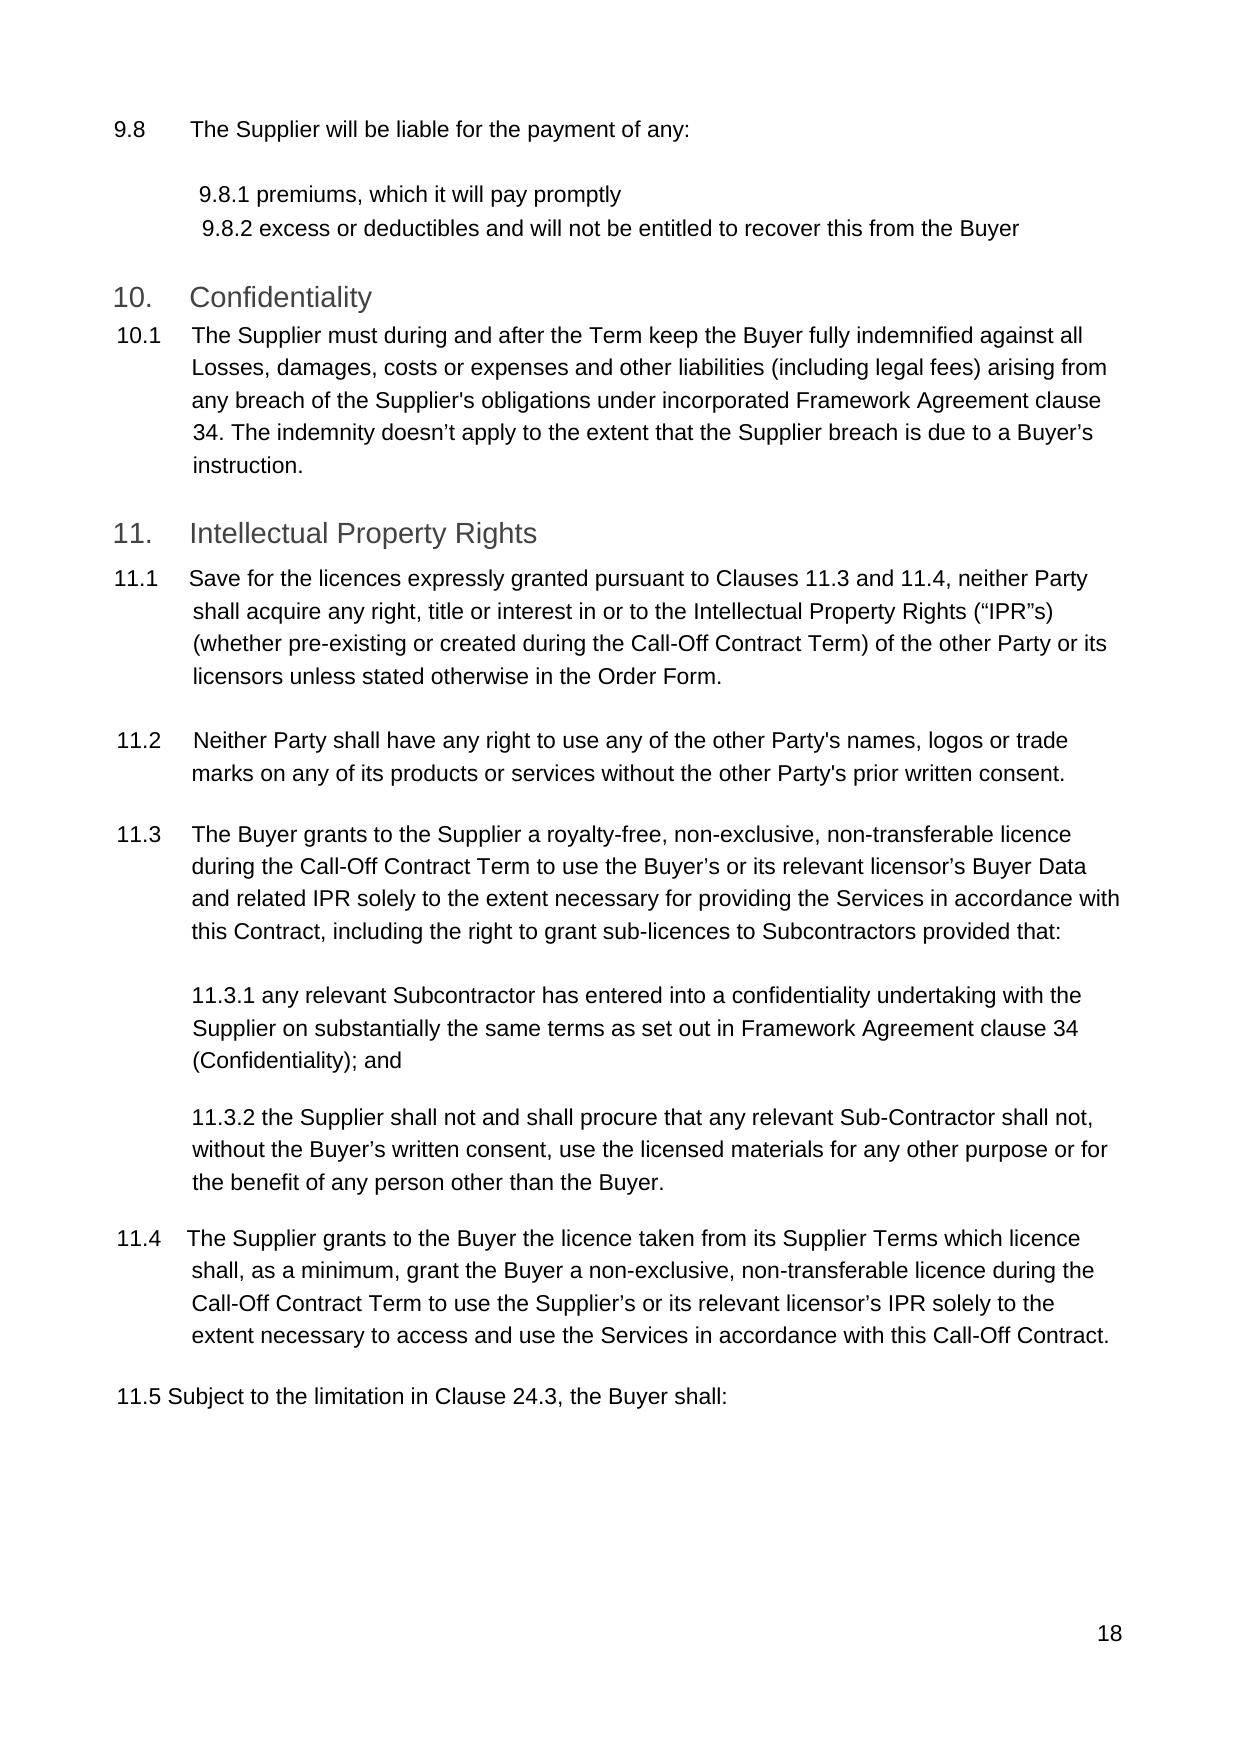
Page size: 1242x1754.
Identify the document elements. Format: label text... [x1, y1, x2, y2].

text shall acquire any right, title or interest in or to the Intellectual Property Rights (“IPR”s) (whether pre-existing or created during the Call-Off Contract Term) of the other Party or its licensors unless stated otherwise in the Order Form. [193, 598, 1121, 689]
text 9.8.1 premiums, which it will pay promptly [0, 181, 1122, 207]
text 11.4 The Supplier grants to the Buyer the licence taken from its Supplier Terms which licence shall, as a minimum, grant the Buyer a non-exclusive, non-transferable licence during the Call-Off Contract Term to use the Supplier’s or its relevant licensor’s IPR solely to the extent necessary to access and use the Services in accordance with this Call-Off Contract. [116, 1225, 1121, 1348]
text 11.2 Neither Party shall have any right to use any of the other Party's names, logos or trade marks on any of its products or services without the other Party's prior written consent. [116, 727, 1121, 786]
text 10.1 The Supplier must during and after the Term keep the Buyer fully indemnified against all Losses, damages, costs or expenses and other liabilities (including legal fees) arising from any breach of the Supplier's obligations under incorporated Framework Agreement clause [116, 322, 1121, 413]
text 11.3 The Buyer grants to the Supplier a royalty-free, non-exclusive, non-transferable licence during the Call-Off Contract Term to use the Buyer’s or its relevant licensor’s Buyer Data and related IPR solely to the extent necessary for providing the Services in accordance with this Contract, including the right to grant sub-licences to Subcontractors provided that: [116, 821, 1121, 944]
text 11.5 Subject to the limitation in Clause 24.3, the Buyer shall: [116, 1383, 1121, 1409]
text 9.8.2 excess or deductibles and will not be entitled to recover this from the Buyer [0, 215, 1122, 241]
subtitle 10. Confidentiality [0, 280, 1122, 314]
subtitle 11. Intellectual Property Rights [0, 516, 1122, 550]
text 11.3.1 any relevant Subcontractor has entered into a confidentiality undertaking with the Supplier on substantially the same terms as set out in Framework Agreement clause 34 (Confidentiality); and [191, 982, 1121, 1073]
text 9.8 The Supplier will be liable for the payment of any: [0, 116, 1122, 142]
text 34. The indemnity doesn’t apply to the extent that the Supplier breach is due to a Buyer’s instruction. [193, 419, 1121, 478]
text 11.3.2 the Supplier shall not and shall procure that any relevant Sub-Contractor shall not, without the Buyer’s written consent, use the licensed materials for any other purpose or for the benefit of any person other than the Buyer. [191, 1104, 1121, 1195]
text 11.1 Save for the licences expressly granted pursuant to Clauses 11.3 and 11.4, neither Party [0, 565, 1122, 591]
